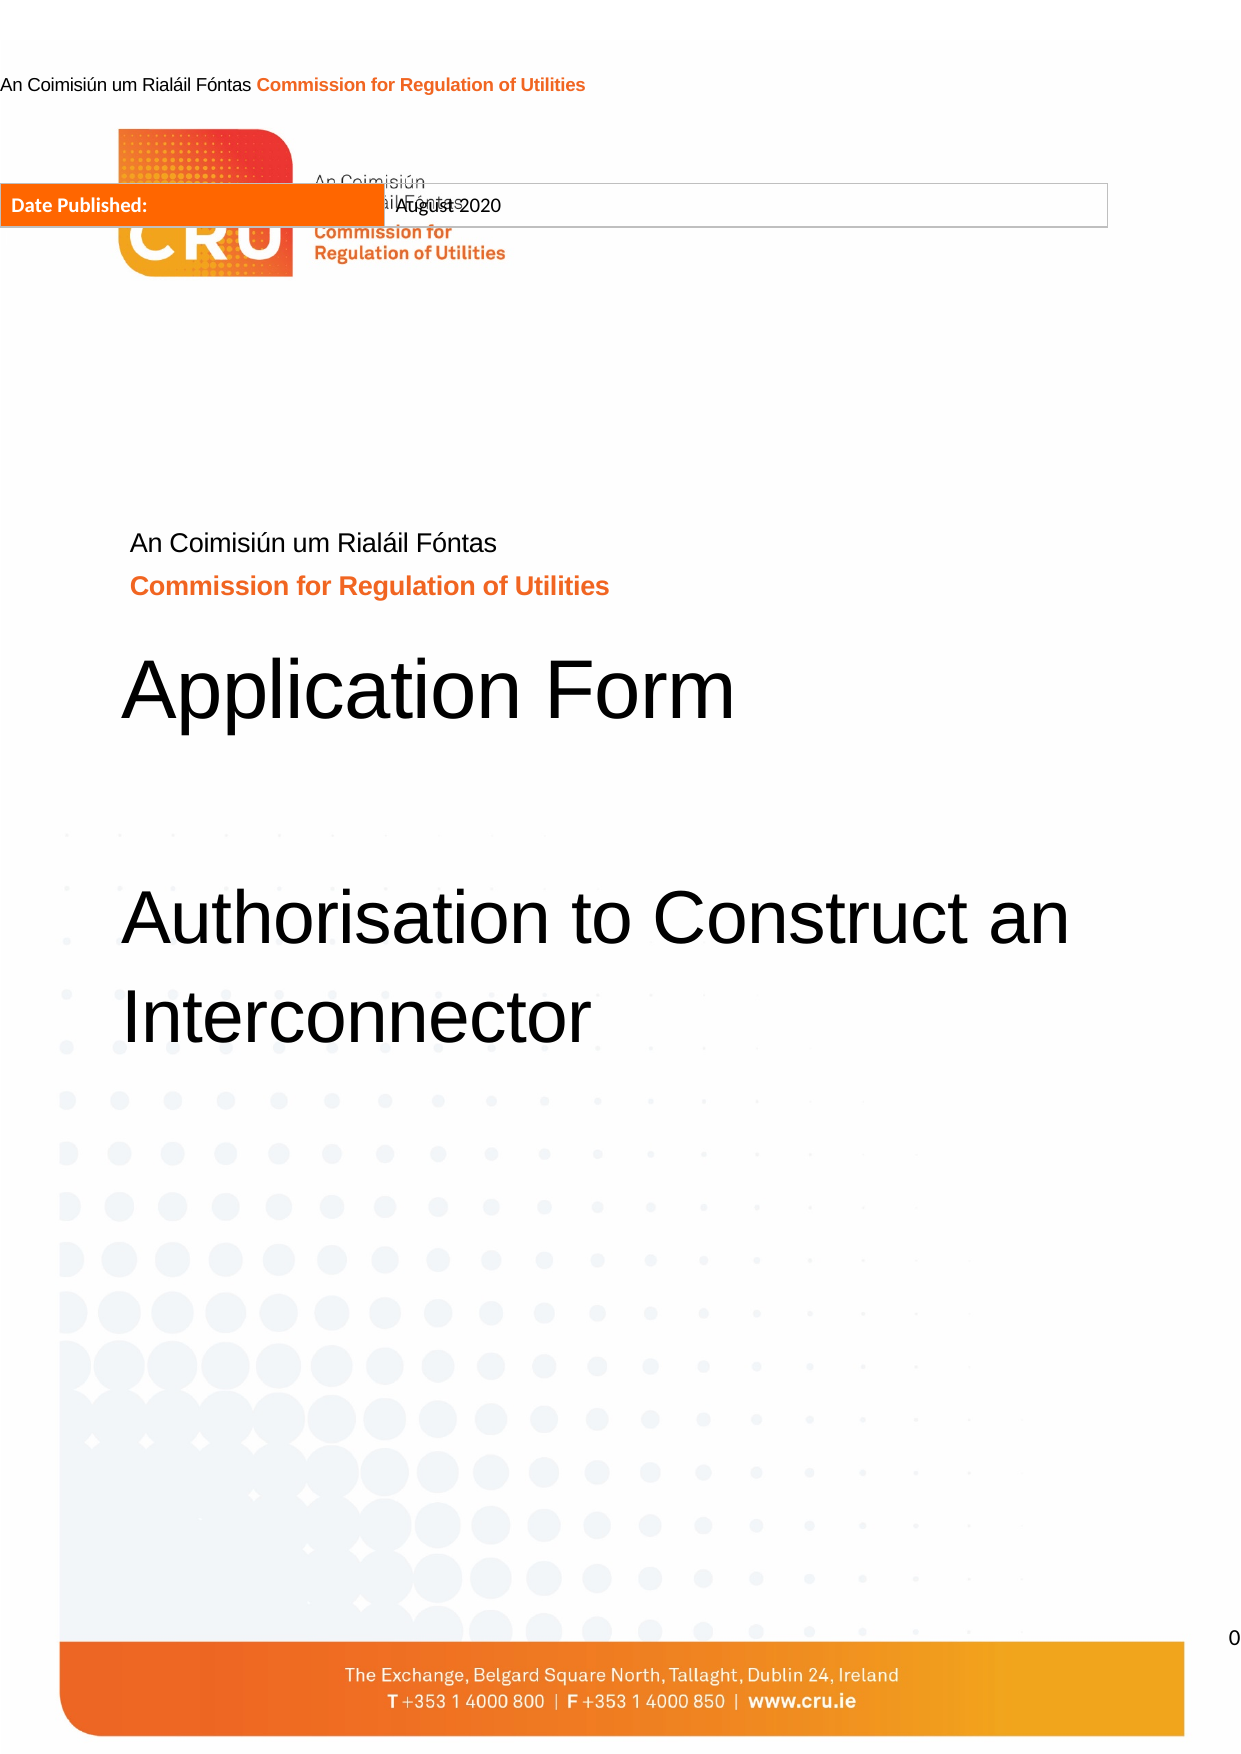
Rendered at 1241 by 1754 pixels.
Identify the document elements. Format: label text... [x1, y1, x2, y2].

table_cell August 2020 [385, 184, 1107, 226]
picture [0, 40, 1241, 1754]
text l [0, 227, 1240, 250]
table_header [0, 134, 1107, 183]
table_cell Date Published: [1, 184, 384, 226]
